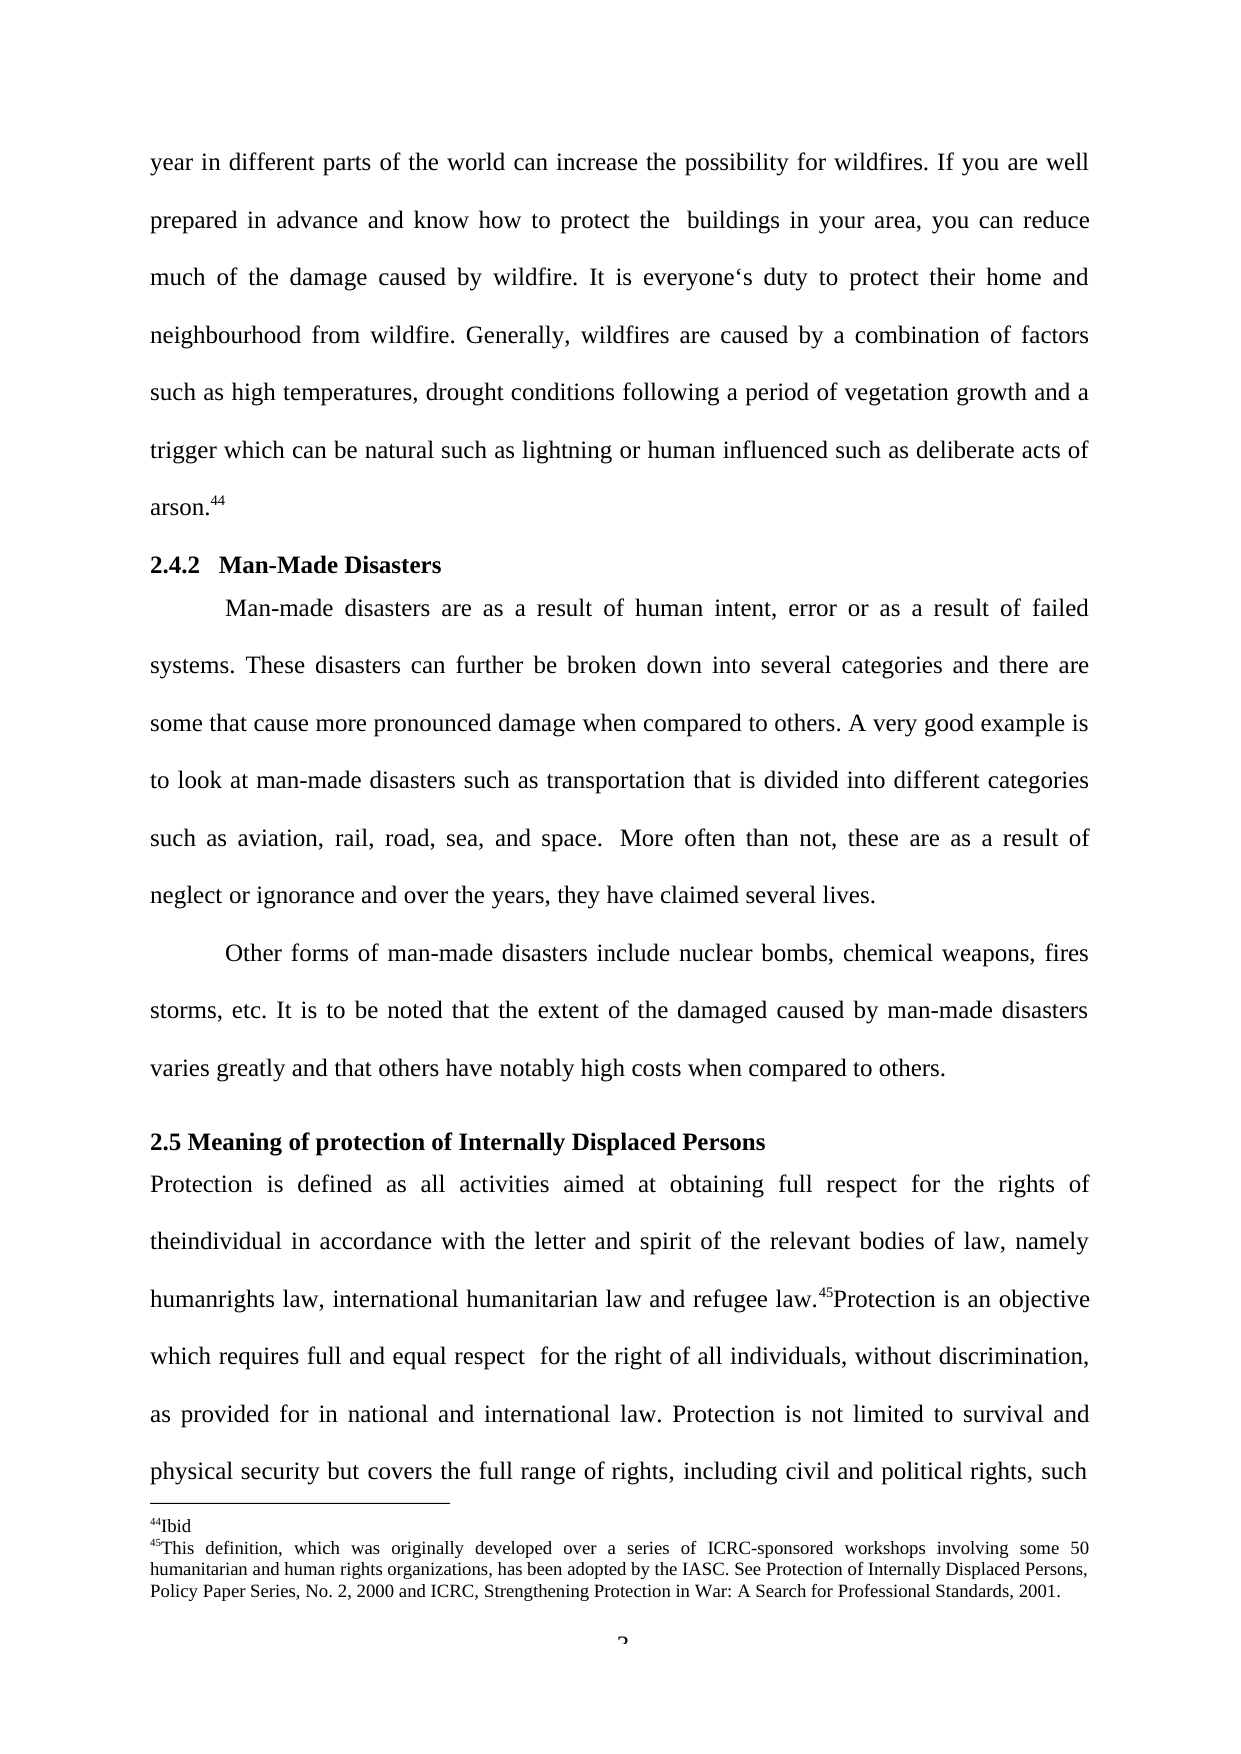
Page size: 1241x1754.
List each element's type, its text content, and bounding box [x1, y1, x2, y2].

text Protection is defined as all activities aimed at obtaining full respect for the rights of theindividual in accordance with the letter and spirit of the relevant bodies of law, namely humanrights law, international humanitarian law and refugee law.45Protection is an objective which requires full and equal respect for the right of all individuals, without discrimination, as provided for in national and international law. Protection is not limited to survival and physical security but covers the full range of rights, including civil and political rights, such [150, 1169, 1090, 1485]
text 44Ibid [150, 1515, 1105, 1537]
text 45This definition, which was originally developed over a series of ICRC-sponsored workshops involving some 50 humanitarian and human rights organizations, has been adopted by the IASC. See Protection of Internally Displaced Persons, Policy Paper Series, No. 2, 2000 and ICRC, Strengthening Protection in War: A Search for Professional Standards, 2001. [150, 1537, 1090, 1601]
subtitle 2.5 Meaning of protection of Internally Displaced Persons [150, 1127, 1105, 1156]
subtitle 2.4.2 Man-Made Disasters [150, 550, 1105, 579]
text year in different parts of the world can increase the possibility for wildfires. If you are well prepared in advance and know how to protect the buildings in your area, you can reduce much of the damage caused by wildfire. It is everyone‘s duty to protect their home and neighbourhood from wildfire. Generally, wildfires are caused by a combination of factors such as high temperatures, drought conditions following a period of vegetation growth and a trigger which can be natural such as lightning or human influenced such as deliberate acts of arson.44 [150, 147, 1090, 521]
text Other forms of man-made disasters include nuclear bombs, chemical weapons, fires storms, etc. It is to be noted that the extent of the damaged caused by man-made disasters varies greatly and that others have notably high costs when compared to others. [150, 938, 1090, 1082]
text Man-made disasters are as a result of human intent, error or as a result of failed systems. These disasters can further be broken down into several categories and there are some that cause more pronounced damage when compared to others. A very good example is to look at man-made disasters such as transportation that is divided into different categories such as aviation, rail, road, sea, and space. More often than not, these are as a result of neglect or ignorance and over the years, they have claimed several lives. [150, 593, 1090, 909]
